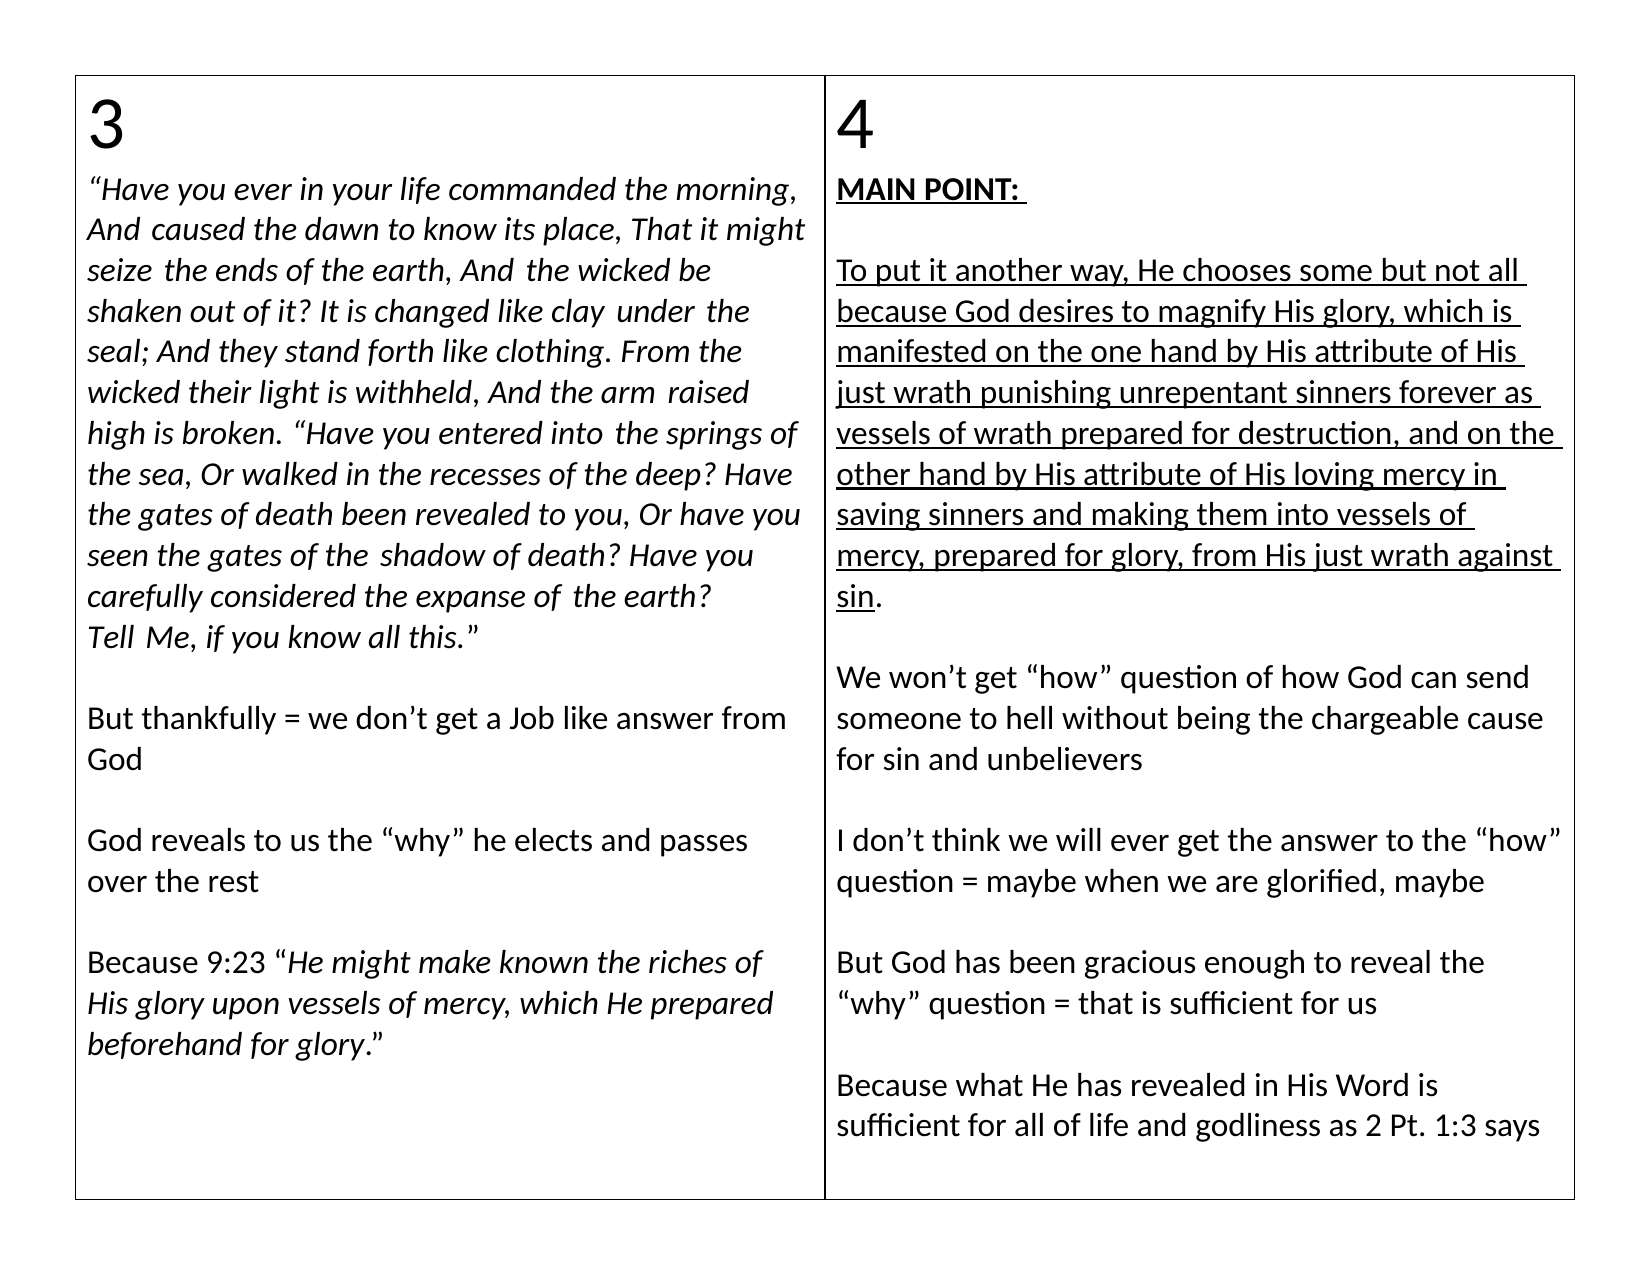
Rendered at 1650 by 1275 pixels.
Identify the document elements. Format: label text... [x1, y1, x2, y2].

table_cell 4 MAIN POINT: To put it another way, He chooses some but not all because God desires to magnify His glory, which is manifested on the one hand by His attribute of His just wrath punishing unrepentant sinners forever as vessels of wrath prepared for destruction, and on the other hand by His attribute of His loving mercy in saving sinners and making them into vessels of mercy, prepared for glory, from His just wrath against sin. We won’t get “how” question of how God can send someone to hell without being the chargeable cause for sin and unbelievers I don’t think we will ever get the answer to the “how” question = maybe when we are glorified, maybe But God has been gracious enough to reveal the “why” question = that is sufficient for us Because what He has revealed in His Word is sufficient for all of life and godliness as 2 Pt. 1:3 says [826, 76, 1574, 1199]
table_cell 3 “Have you ever in your life commanded the morning, And caused the dawn to know its place, That it might seize the ends of the earth, And the wicked be shaken out of it? It is changed like clay under the seal; And they stand forth like clothing. From the wicked their light is withheld, And the arm raised high is broken. “Have you entered into the springs of the sea, Or walked in the recesses of the deep? Have the gates of death been revealed to you, Or have you seen the gates of the shadow of death? Have you carefully considered the expanse of the earth? Tell Me, if you know all this.” But thankfully = we don’t get a Job like answer from God God reveals to us the “why” he elects and passes over the rest Because 9:23 “He might make known the riches of His glory upon vessels of mercy, which He prepared beforehand for glory.” [76, 76, 824, 1199]
